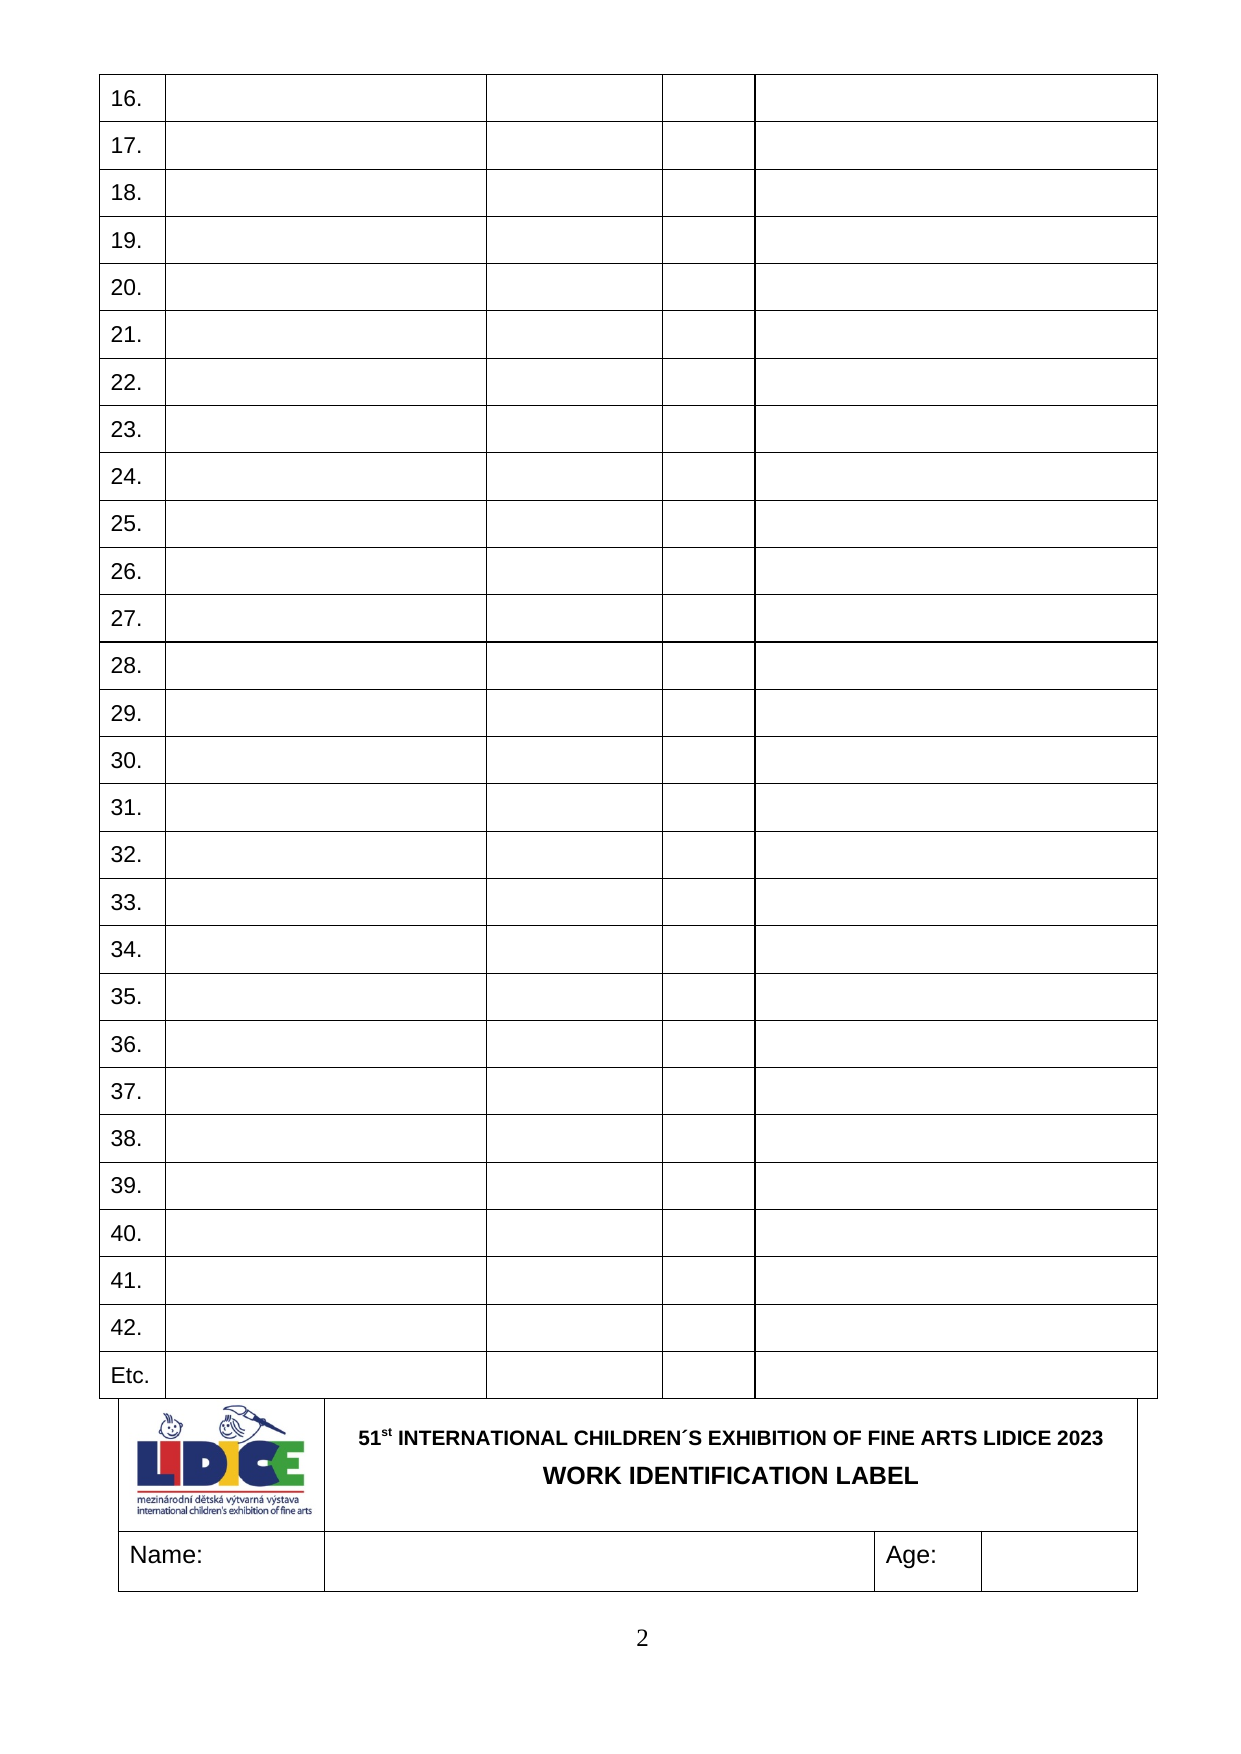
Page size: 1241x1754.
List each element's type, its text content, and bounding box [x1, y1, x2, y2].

table_cell 31. [100, 784, 165, 831]
table_cell [166, 926, 486, 972]
table_cell 32. [100, 832, 165, 878]
table_cell [166, 1352, 486, 1398]
table_cell 19. [100, 217, 165, 263]
table_cell 39. [100, 1163, 165, 1209]
table_cell [756, 974, 1157, 1020]
table_cell [756, 595, 1157, 641]
table_cell [756, 501, 1157, 547]
table_cell [663, 311, 754, 358]
table_cell [756, 879, 1157, 925]
table_cell [756, 217, 1157, 263]
table_cell [166, 264, 486, 310]
table_cell [119, 1399, 324, 1531]
table_cell [166, 1021, 486, 1067]
table_cell [487, 1210, 662, 1256]
table_cell [487, 264, 662, 310]
table_cell 41. [100, 1257, 165, 1303]
table_cell 29. [100, 690, 165, 736]
table_cell [166, 690, 486, 736]
table_cell [487, 548, 662, 594]
table_cell 33. [100, 879, 165, 925]
table_cell [166, 737, 486, 783]
table_cell [756, 1210, 1157, 1256]
table_cell [487, 1305, 662, 1351]
table_cell [663, 784, 754, 831]
table_cell [756, 1021, 1157, 1067]
table_cell [663, 1068, 754, 1114]
table_cell Etc. [100, 1352, 165, 1398]
table_cell [166, 1115, 486, 1162]
table_cell [487, 784, 662, 831]
table_cell 35. [100, 974, 165, 1020]
table_cell [166, 879, 486, 925]
table_cell [663, 359, 754, 405]
table_cell [756, 75, 1157, 121]
table_cell 26. [100, 548, 165, 594]
table_cell 23. [100, 406, 165, 452]
table_cell [166, 217, 486, 263]
table_cell Name: [119, 1532, 324, 1591]
table_cell 36. [100, 1021, 165, 1067]
table_cell [487, 1257, 662, 1303]
table_cell [756, 1115, 1157, 1162]
table_cell [756, 784, 1157, 831]
picture [129, 1399, 316, 1517]
table_cell [487, 1163, 662, 1209]
table_cell [663, 1115, 754, 1162]
table_cell [663, 690, 754, 736]
table_cell [166, 1257, 486, 1303]
table_cell [166, 832, 486, 878]
table_cell 17. [100, 122, 165, 168]
table_cell [663, 217, 754, 263]
table_cell [663, 926, 754, 972]
table_cell 27. [100, 595, 165, 641]
table_cell [663, 1257, 754, 1303]
table_cell [487, 974, 662, 1020]
table_cell [663, 264, 754, 310]
table_cell [487, 75, 662, 121]
table_cell [166, 453, 486, 499]
table_cell [663, 737, 754, 783]
table_cell [166, 122, 486, 168]
table_cell [166, 75, 486, 121]
table_cell [756, 737, 1157, 783]
table_cell [663, 548, 754, 594]
table_cell [756, 1257, 1157, 1303]
table_cell Age: [875, 1532, 981, 1591]
table_cell [756, 453, 1157, 499]
table_cell [166, 784, 486, 831]
table_cell [663, 1210, 754, 1256]
table_cell 24. [100, 453, 165, 499]
table_cell 34. [100, 926, 165, 972]
table_cell 30. [100, 737, 165, 783]
table_cell [663, 75, 754, 121]
table_cell [487, 1021, 662, 1067]
table_cell [487, 926, 662, 972]
table_cell [663, 1163, 754, 1209]
table_cell 37. [100, 1068, 165, 1114]
table_cell [487, 1115, 662, 1162]
table_cell [487, 737, 662, 783]
table_cell [166, 1210, 486, 1256]
table_cell [663, 406, 754, 452]
table_cell [325, 1532, 874, 1591]
table_cell [487, 643, 662, 689]
table_cell [756, 1068, 1157, 1114]
table_cell 20. [100, 264, 165, 310]
table_cell [487, 122, 662, 168]
table_cell [487, 359, 662, 405]
table_cell [663, 1352, 754, 1398]
table_cell [166, 1163, 486, 1209]
table_cell [982, 1532, 1137, 1591]
table_cell [756, 170, 1157, 216]
table_cell [487, 453, 662, 499]
table_cell [756, 1352, 1157, 1398]
table_cell 22. [100, 359, 165, 405]
table_cell [487, 832, 662, 878]
table_cell [166, 311, 486, 358]
table_cell [663, 595, 754, 641]
table_cell [166, 643, 486, 689]
table_cell [663, 643, 754, 689]
table_cell [166, 1068, 486, 1114]
table_cell [756, 548, 1157, 594]
table_cell [166, 974, 486, 1020]
table_cell [487, 217, 662, 263]
table_cell [663, 170, 754, 216]
table_cell 51st INTERNATIONAL CHILDREN´S EXHIBITION OF FINE ARTS LIDICE 2023 WORK IDENTIFICATION LABEL [325, 1399, 1137, 1531]
table_cell [756, 1163, 1157, 1209]
table_cell [487, 595, 662, 641]
table_cell [756, 122, 1157, 168]
table_cell [487, 311, 662, 358]
table_cell 21. [100, 311, 165, 358]
table_cell [663, 1305, 754, 1351]
table_cell [663, 879, 754, 925]
table_cell [487, 170, 662, 216]
table_cell [166, 170, 486, 216]
table_cell 42. [100, 1305, 165, 1351]
table_cell [487, 501, 662, 547]
table_cell [487, 690, 662, 736]
table_cell [663, 974, 754, 1020]
table_cell [166, 501, 486, 547]
table_cell 16. [100, 75, 165, 121]
table_cell 18. [100, 170, 165, 216]
table_cell [166, 406, 486, 452]
table_cell 28. [100, 643, 165, 689]
table_cell [756, 690, 1157, 736]
table_cell [756, 406, 1157, 452]
table_cell [663, 122, 754, 168]
table_cell [166, 595, 486, 641]
table_cell 40. [100, 1210, 165, 1256]
table_cell [756, 1305, 1157, 1351]
table_cell [166, 359, 486, 405]
table_cell [756, 311, 1157, 358]
table_cell [756, 926, 1157, 972]
table_cell [166, 548, 486, 594]
table_cell [487, 1352, 662, 1398]
table_cell [487, 879, 662, 925]
table_cell [663, 832, 754, 878]
table_cell [166, 1305, 486, 1351]
table_cell [487, 1068, 662, 1114]
table_cell [663, 501, 754, 547]
table_cell [663, 1021, 754, 1067]
table_cell [756, 359, 1157, 405]
table_cell [756, 643, 1157, 689]
table_cell [663, 453, 754, 499]
table_cell 38. [100, 1115, 165, 1162]
table_cell [756, 264, 1157, 310]
table_cell 25. [100, 501, 165, 547]
table_cell [487, 406, 662, 452]
table_cell [756, 832, 1157, 878]
